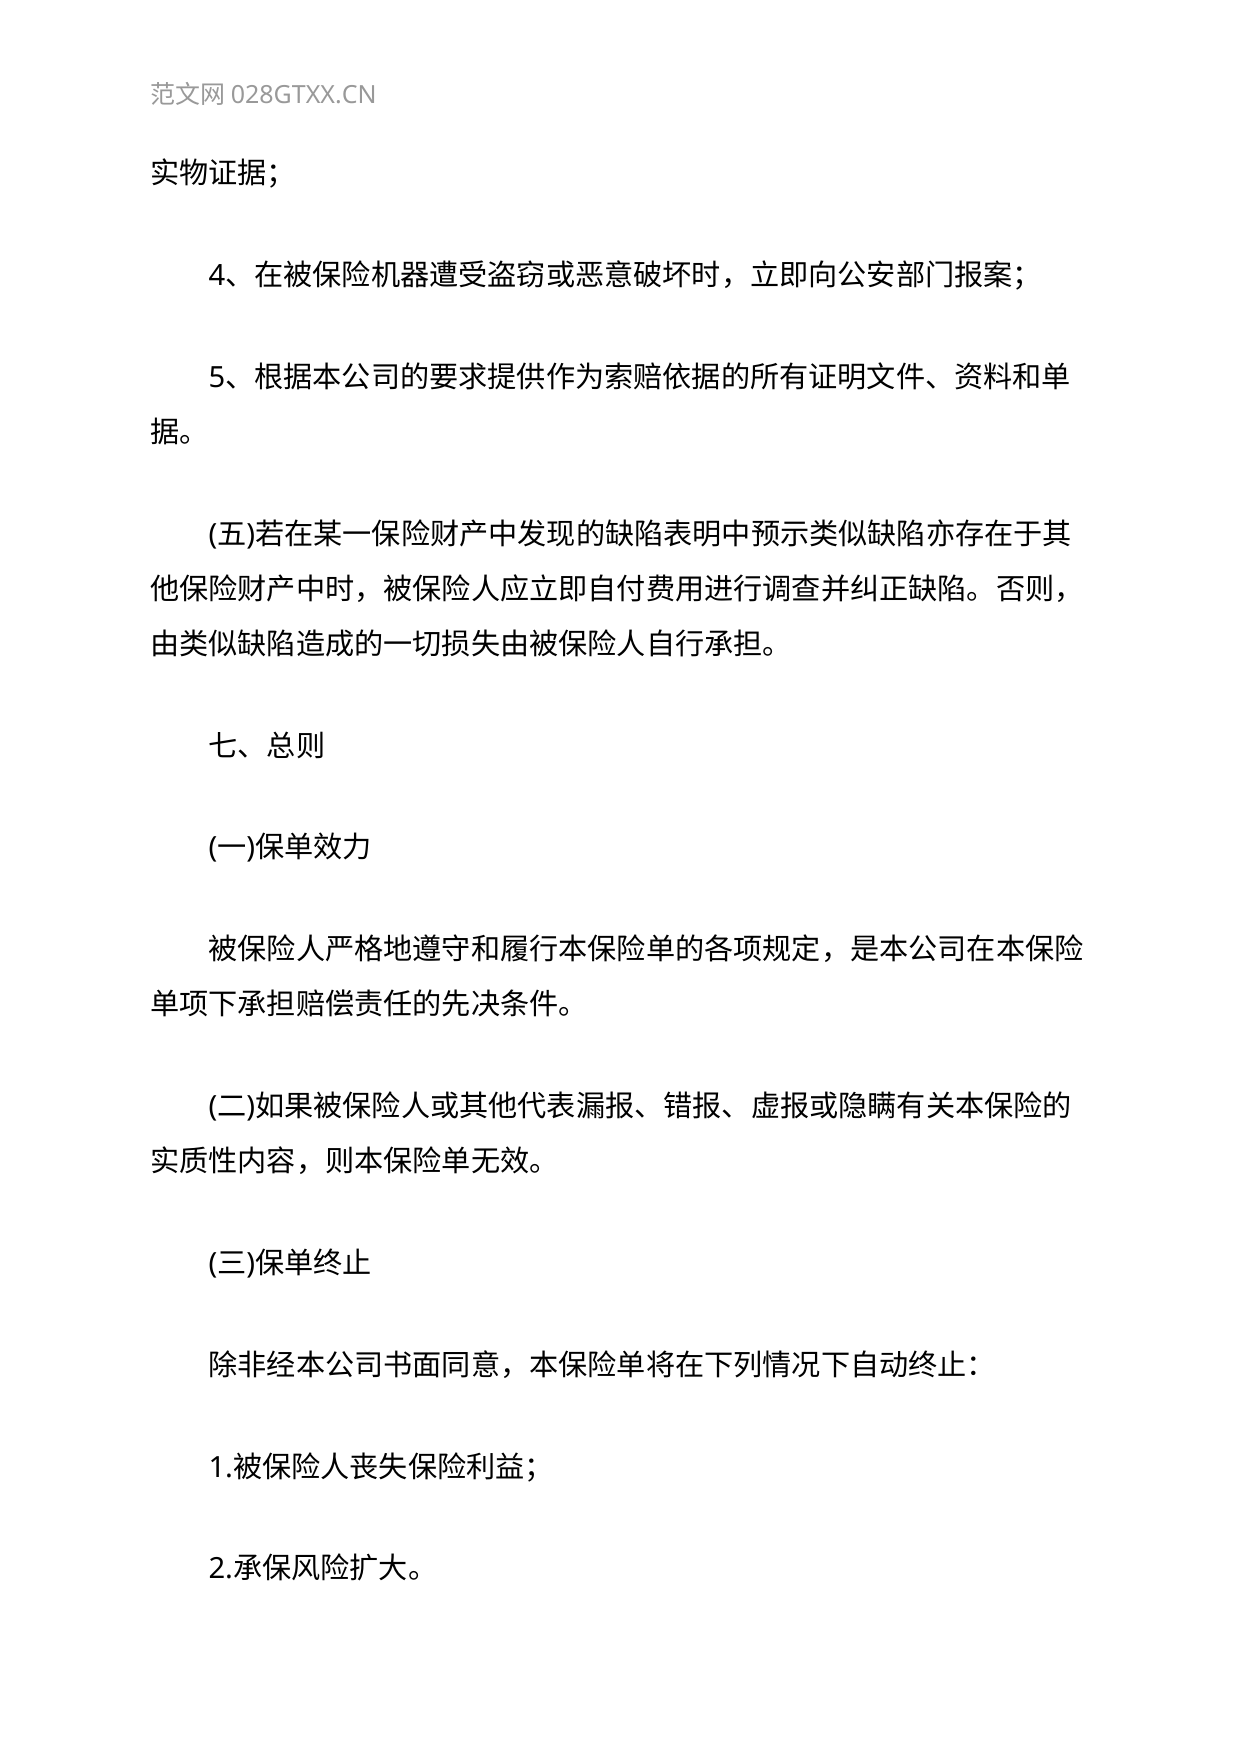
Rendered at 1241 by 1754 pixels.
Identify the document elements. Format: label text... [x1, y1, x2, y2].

text 七、总则 [150, 722, 1090, 764]
text 2.承保风险扩大。 [150, 1545, 1090, 1587]
text 1.被保险人丧失保险利益； [150, 1443, 1090, 1486]
text (三)保单终止 [150, 1239, 1090, 1282]
text 除非经本公司书面同意，本保险单将在下列情况下自动终止： [150, 1341, 1090, 1384]
text 5、根据本公司的要求提供作为索赔依据的所有证明文件、资料和单据。 [150, 354, 1090, 451]
text 被保险人严格地遵守和履行本保险单的各项规定，是本公司在本保险单项下承担赔偿责任的先决条件。 [150, 926, 1090, 1023]
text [150, 150, 1090, 192]
text (一)保单效力 [150, 824, 1090, 866]
text (二)如果被保险人或其他代表漏报、错报、虚报或隐瞒有关本保险的实质性内容，则本保险单无效。 [150, 1083, 1090, 1180]
text (五)若在某一保险财产中发现的缺陷表明中预示类似缺陷亦存在于其他保险财产中时，被保险人应立即自付费用进行调查并纠正缺陷。否则，由类似缺陷造成的一切损失由被保险人自行承担。 [150, 511, 1090, 663]
text 4、在被保险机器遭受盗窃或恶意破坏时，立即向公安部门报案； [150, 252, 1090, 294]
